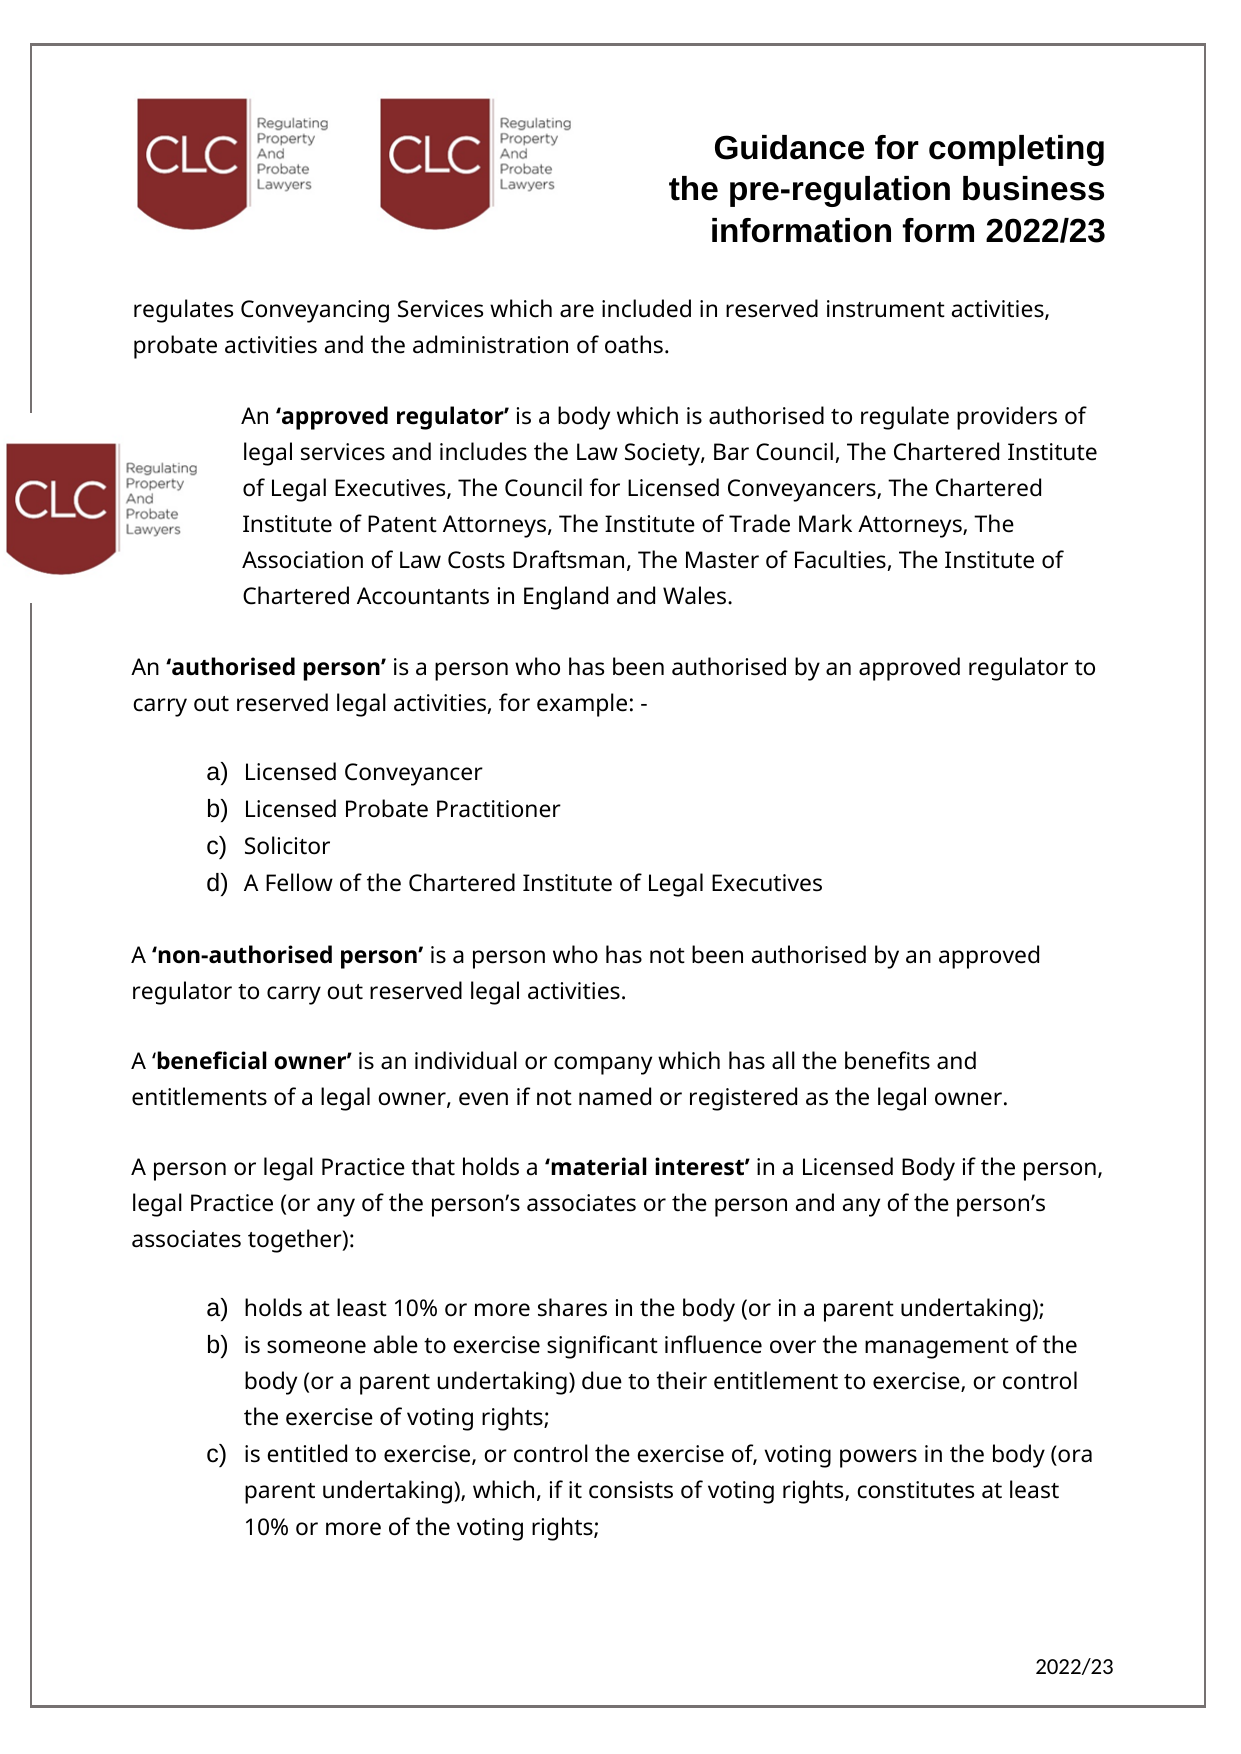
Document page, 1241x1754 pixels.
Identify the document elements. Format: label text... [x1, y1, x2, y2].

picture [131, 68, 353, 256]
list Licensed Probate Practitioner [206, 793, 1107, 824]
text An ‘authorised person’ is a person who has been authorised by an approved regulator to carry out reserved legal activities, for example: - [131, 651, 1107, 718]
text A person or legal Practice that holds a ‘material interest’ in a Licensed Body if the person, legal Practice (or any of the person’s associates or the person and any of the person’s associates together): [131, 1151, 1107, 1254]
text An ‘approved regulator’ is a body which is authorised to regulate providers of legal services and includes the Law Society, Bar Council, The Chartered Institute of Legal Executives, The Council for Licensed Conveyancers, The Chartered Institute of Patent Attorneys, The Institute of Trade Mark Attorneys, The Association of Law Costs Draftsman, The Master of Faculties, The Institute of Chartered Accountants in England and Wales. [131, 400, 1107, 611]
picture [0, 413, 222, 601]
list Solicitor [206, 830, 1107, 861]
list Licensed Conveyancer [206, 756, 1107, 787]
list is someone able to exercise significant influence over the management of the body (or a parent undertaking) due to their entitlement to exercise, or control the exercise of voting rights; [206, 1329, 1107, 1432]
list A Fellow of the Chartered Institute of Legal Executives [206, 867, 1107, 898]
list is entitled to exercise, or control the exercise of, voting powers in the body (ora parent undertaking), which, if it consists of voting rights, constitutes at least [206, 1438, 1107, 1505]
text A ‘non-authorised person’ is a person who has not been authorised by an approved regulator to carry out reserved legal activities. [131, 939, 1107, 1006]
text A ‘beneficial owner’ is an individual or company which has all the benefits and entitlements of a legal owner, even if not named or registered as the legal owner. [131, 1045, 1107, 1112]
text 10% or more of the voting rights; [244, 1511, 1107, 1542]
picture [374, 68, 596, 256]
list holds at least 10% or more shares in the body (or in a parent undertaking); [206, 1292, 1107, 1323]
